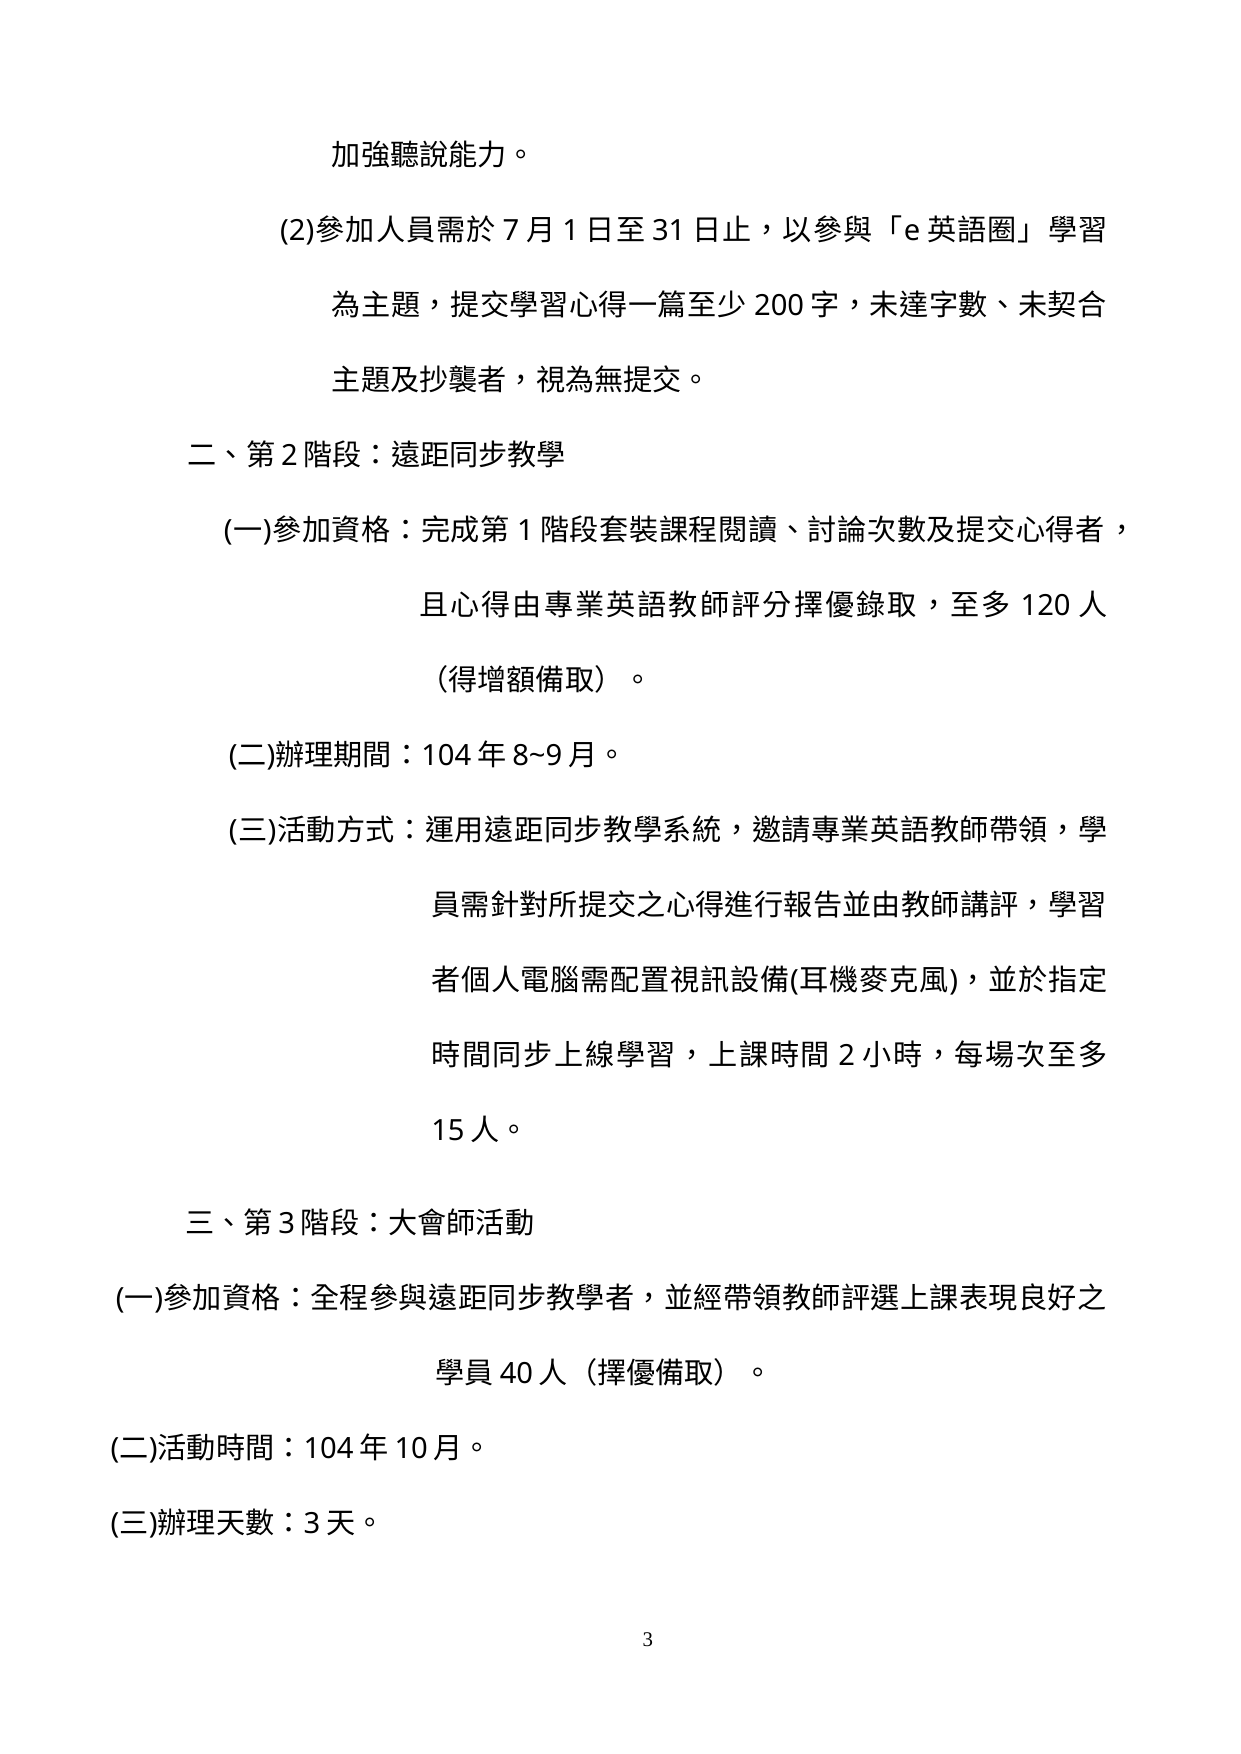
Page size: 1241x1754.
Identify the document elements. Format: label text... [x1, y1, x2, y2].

text (一)參加資格：完成第1階段套裝課程閱讀、討論次數及提交心得者，且心得由專業英語教師評分擇優錄取，至多120人（得增額備取）。 [223, 490, 1107, 715]
text (二)活動時間：104年10月。 [0, 1409, 1107, 1484]
text (二)辦理期間：104年8~9月。 [228, 715, 1107, 790]
text (一)參加資格：全程參與遠距同步教學者，並經帶領教師評選上課表現良好之學員40人（擇優備取）。 [0, 1259, 1107, 1409]
text (2)參加人員需於7月1日至31日止，以參與「e英語圈」學習為主題，提交學習心得一篇至少200字，未達字數、未契合主題及抄襲者，視為無提交。 [271, 190, 1107, 415]
text 二、第2階段：遠距同步教學 [187, 415, 1107, 490]
text (三)辦理天數：3天。 [0, 1484, 1107, 1559]
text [271, 115, 1107, 190]
text 三、第3階段：大會師活動 [185, 1184, 1107, 1259]
text (三)活動方式：運用遠距同步教學系統，邀請專業英語教師帶領，學員需針對所提交之心得進行報告並由教師講評，學習者個人電腦需配置視訊設備(耳機麥克風)，並於指定時間同步上線學習，上課時間2小時，每場次至多15人。 [228, 790, 1107, 1165]
